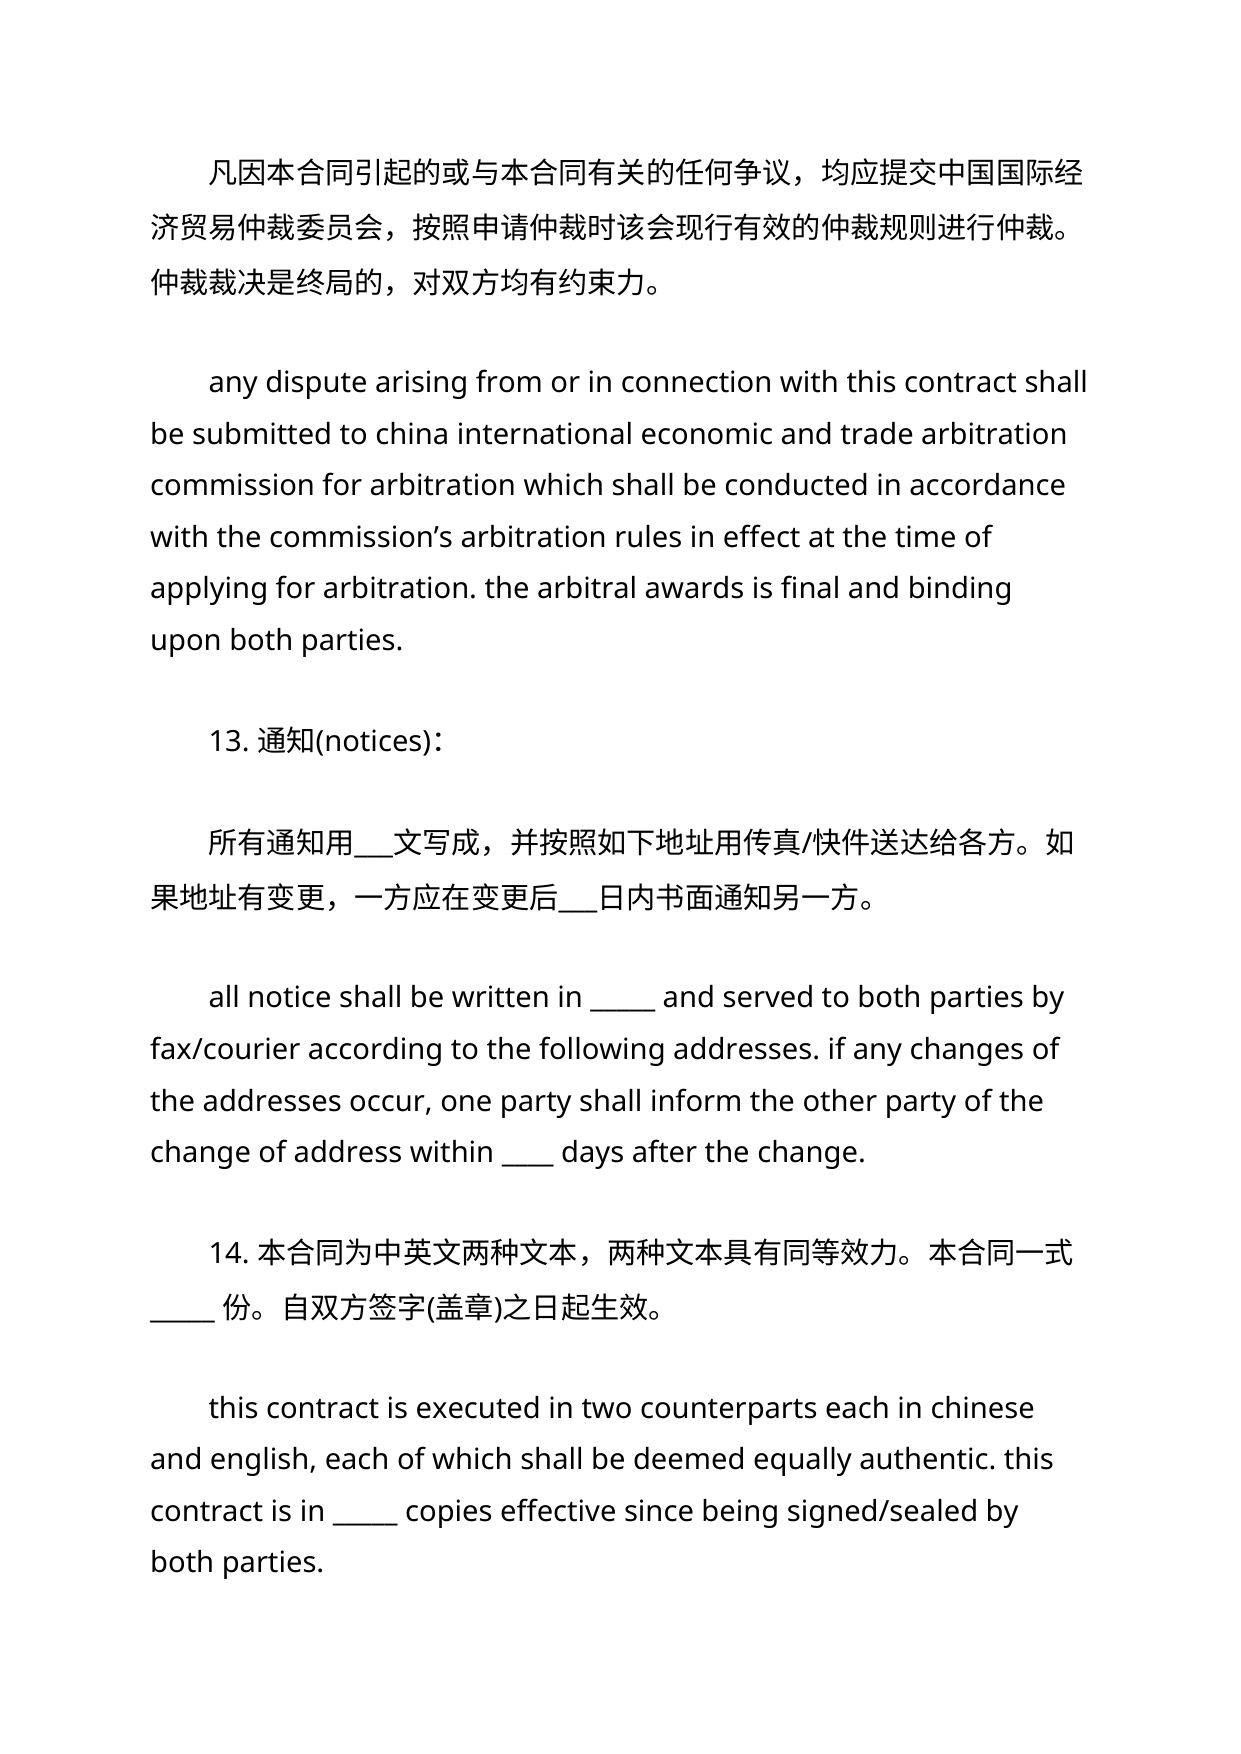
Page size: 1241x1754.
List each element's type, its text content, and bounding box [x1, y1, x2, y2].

text any dispute arising from or in connection with this contract shall be submitted to china international economic and trade arbitration commission for arbitration which shall be conducted in accordance with the commission’s arbitration rules in effect at the time of applying for arbitration. the arbitral awards is final and binding upon both parties. [150, 362, 1090, 659]
text 13. 通知(notices)： [150, 718, 1090, 760]
text this contract is executed in two counterparts each in chinese and english, each of which shall be deemed equally authentic. this contract is in _____ copies effective since being signed/sealed by both parties. [150, 1387, 1090, 1581]
text 所有通知用___文写成，并按照如下地址用传真/快件送达给各方。如果地址有变更，一方应在变更后___日内书面通知另一方。 [150, 820, 1090, 917]
text 凡因本合同引起的或与本合同有关的任何争议，均应提交中国国际经济贸易仲裁委员会，按照申请仲裁时该会现行有效的仲裁规则进行仲裁。仲裁裁决是终局的，对双方均有约束力。 [150, 150, 1090, 302]
text 14. 本合同为中英文两种文本，两种文本具有同等效力。本合同一式 _____ 份。自双方签字(盖章)之日起生效。 [150, 1230, 1090, 1327]
text all notice shall be written in _____ and served to both parties by fax/courier according to the following addresses. if any changes of the addresses occur, one party shall inform the other party of the change of address within ____ days after the change. [150, 977, 1090, 1171]
